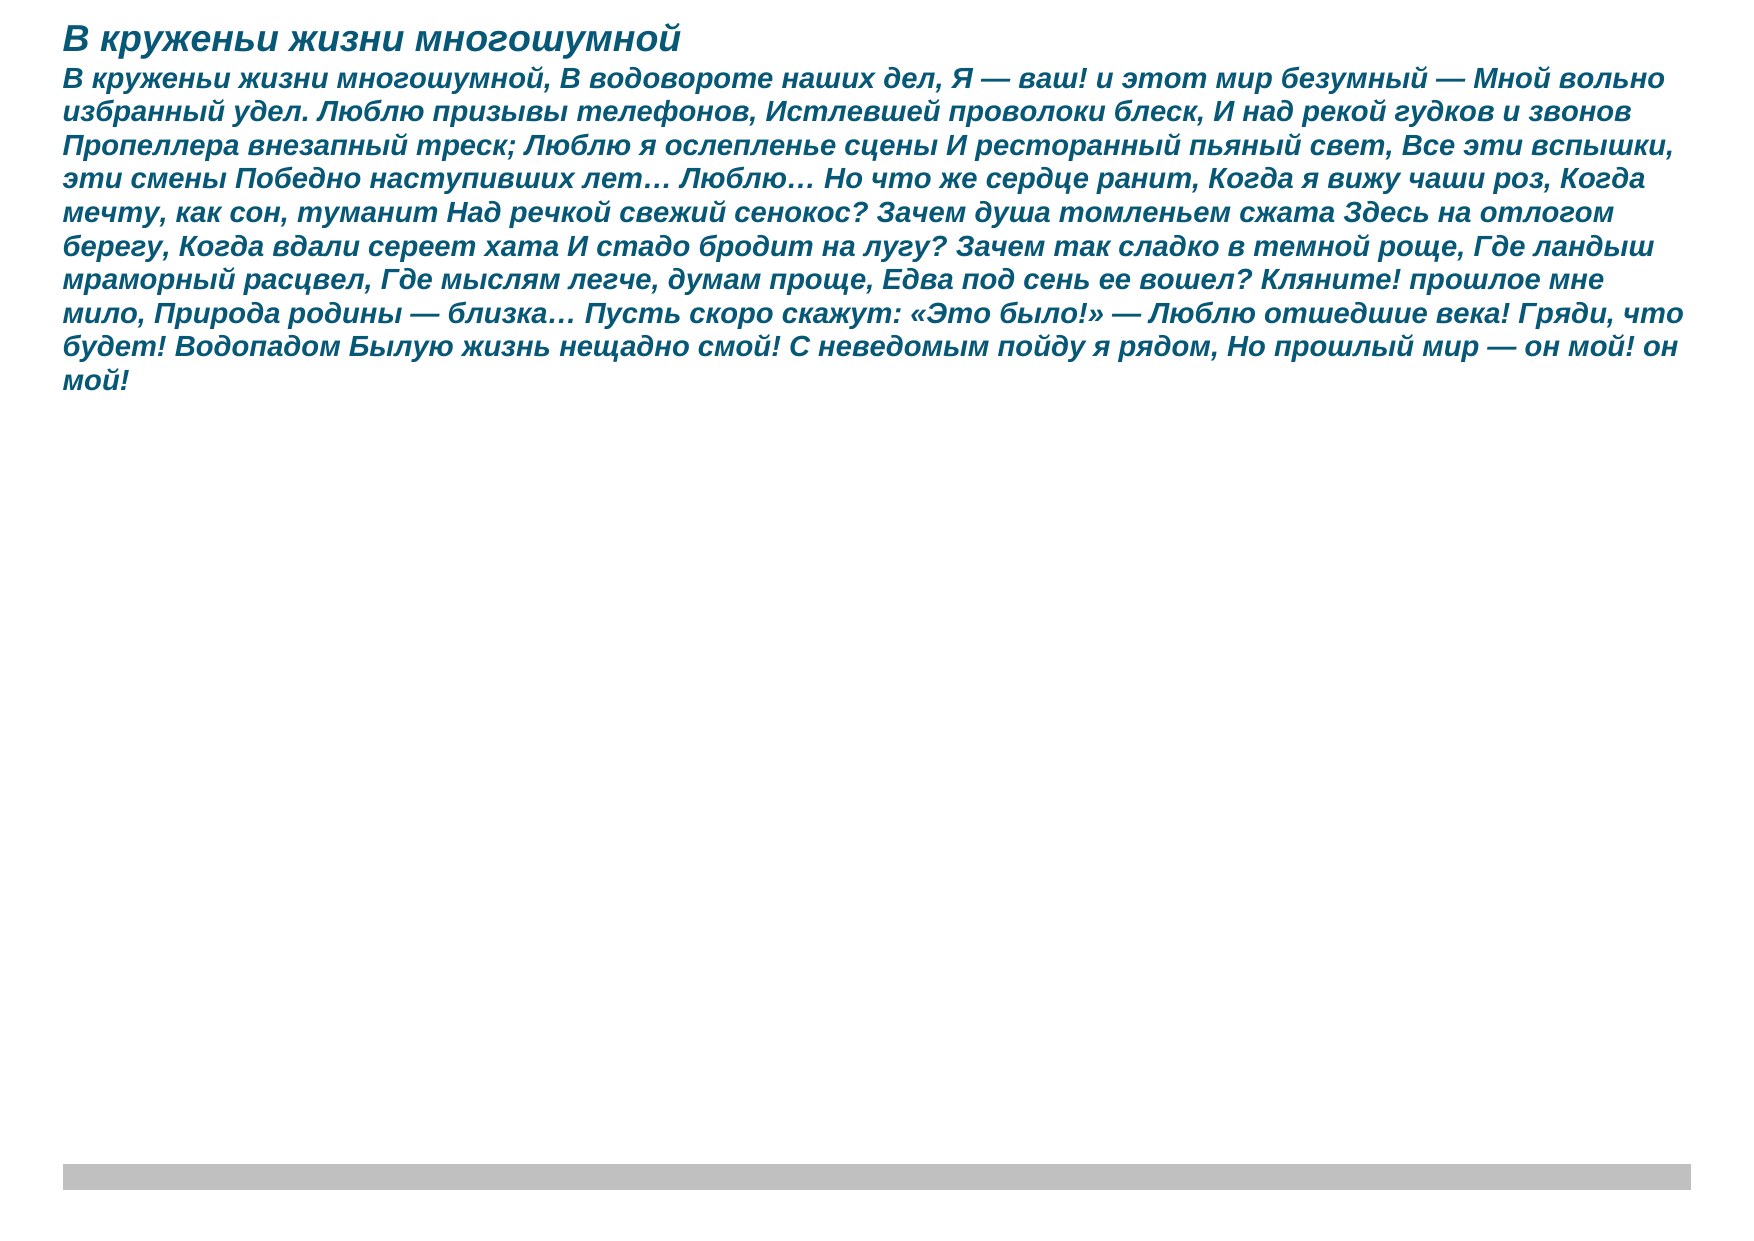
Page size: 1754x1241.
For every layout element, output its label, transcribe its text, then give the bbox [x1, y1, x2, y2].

text В круженьи жизни многошумной, [62, 61, 1691, 396]
subtitle В круженьи жизни многошумной [62, 17, 1691, 60]
